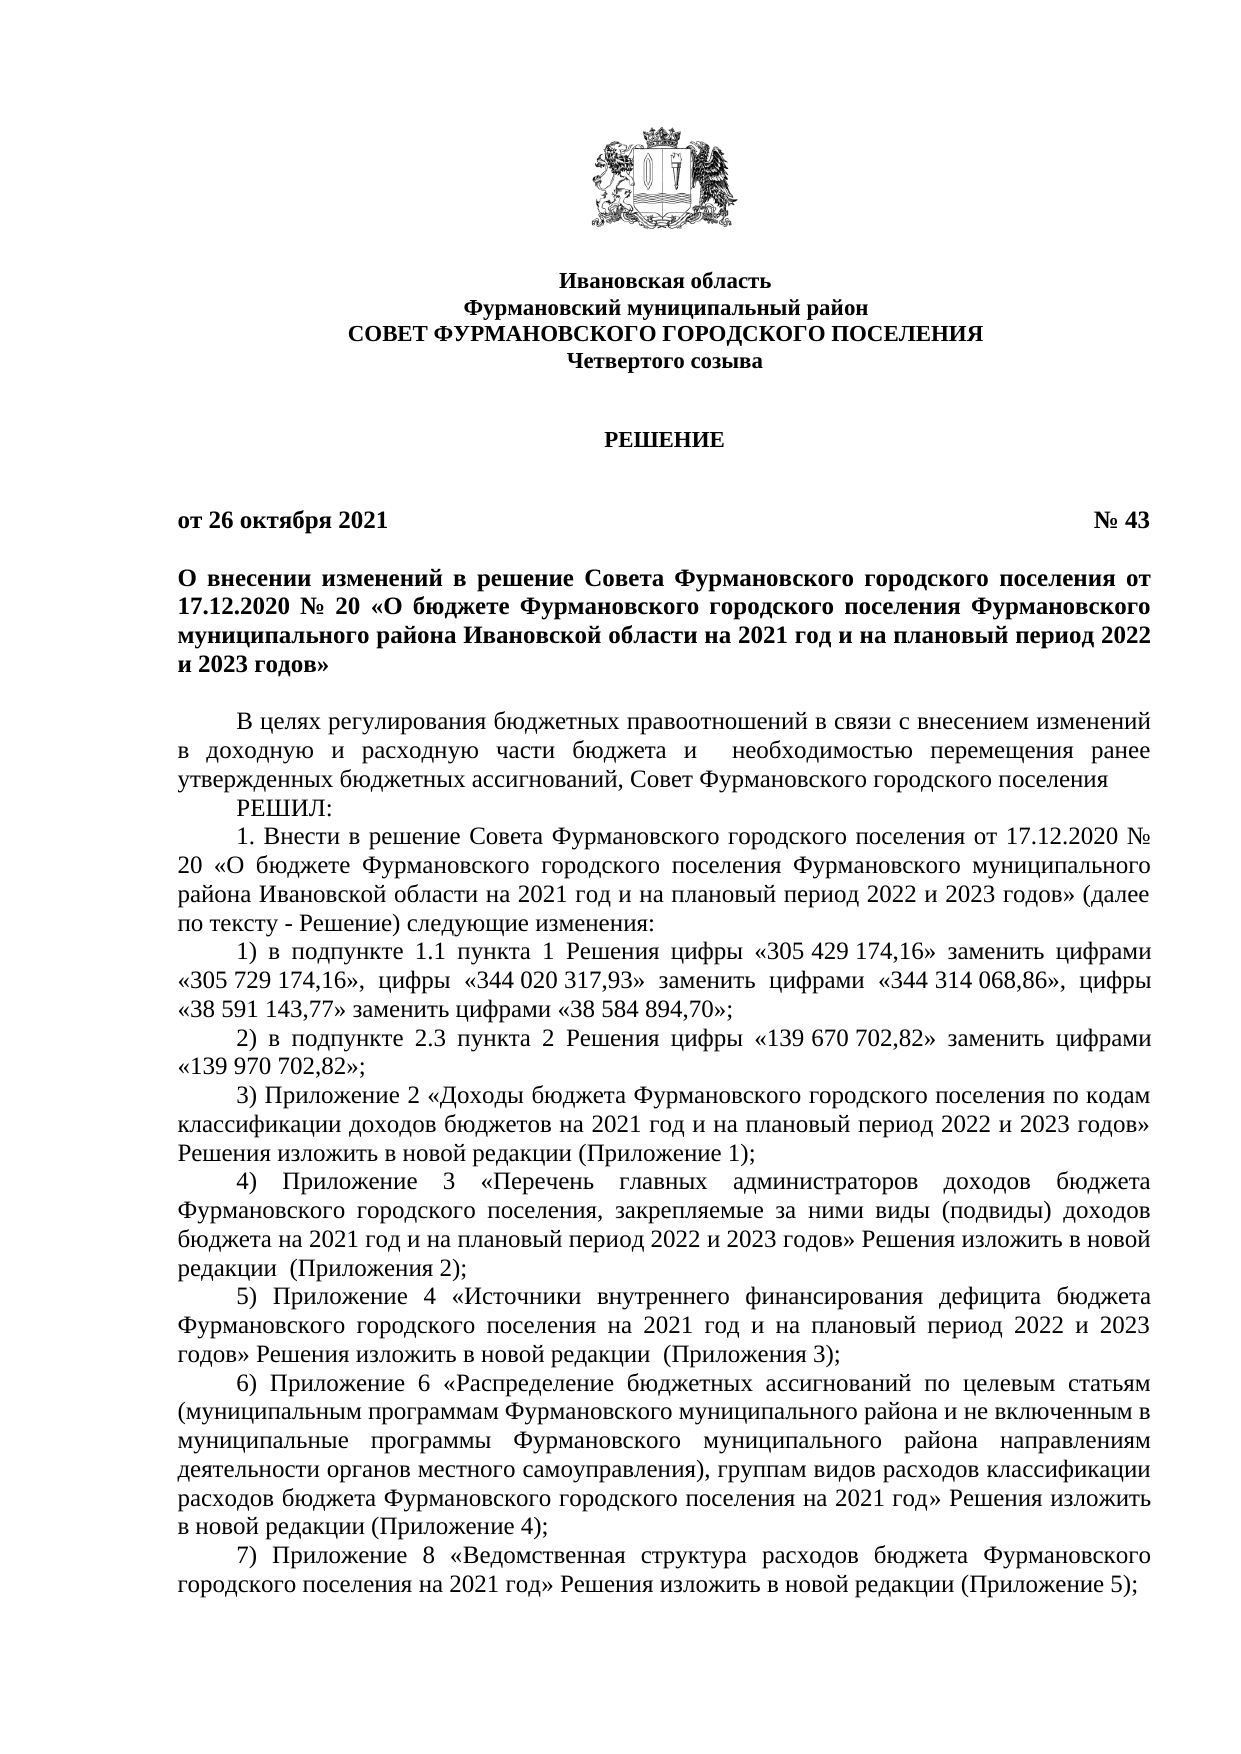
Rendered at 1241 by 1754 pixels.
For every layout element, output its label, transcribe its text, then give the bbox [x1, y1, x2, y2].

text 1. Внести в решение Совета Фурмановского городского поселения от 17.12.2020 № 20 «О бюджете Фурмановского городского поселения Фурмановского муниципального района Ивановской области на 2021 год и на плановый период 2022 и 2023 годов» (далее по тексту - Решение) следующие изменения: [177, 821, 1152, 936]
text Фурмановский муниципальный район [180, 293, 1152, 320]
text от 26 октября 2021 № 43 [177, 505, 1152, 534]
text О внесении изменений в решение Совета Фурмановского городского поселения от 17.12.2020 № 20 «О бюджете Фурмановского городского поселения Фурмановского муниципального района Ивановской области на 2021 год и на плановый период 2022 и 2023 годов» [177, 563, 1152, 678]
text РЕШИЛ: [177, 793, 1152, 821]
text 1) в подпункте 1.1 пункта 1 Решения цифры «305 429 174,16» заменить цифрами «305 729 174,16», цифры «344 020 317,93» заменить цифрами «344 314 068,86», цифры «38 591 143,77» заменить цифрами «38 584 894,70»; [177, 936, 1152, 1023]
text 4) Приложение 3 «Перечень главных администраторов доходов бюджета Фурмановского городского поселения, закрепляемые за ними виды (подвиды) доходов бюджета на 2021 год и на плановый период 2022 и 2023 годов» Решения изложить в новой редакции (Приложения 2); [177, 1166, 1152, 1281]
text СОВЕТ ФУРМАНОВСКОГО ГОРОДСКОГО ПОСЕЛЕНИЯ [180, 320, 1152, 346]
text 5) Приложение 4 «Источники внутреннего финансирования дефицита бюджета Фурмановского городского поселения на 2021 год и на плановый период 2022 и 2023 годов» Решения изложить в новой редакции (Приложения 3); [177, 1281, 1152, 1368]
text 2) в подпункте 2.3 пункта 2 Решения цифры «139 670 702,82» заменить цифрами «139 970 702,82»; [177, 1023, 1152, 1080]
text В целях регулирования бюджетных правоотношений в связи с внесением изменений в доходную и расходную части бюджета и необходимостью перемещения ранее утвержденных бюджетных ассигнований, Совет Фурмановского городского поселения [177, 706, 1152, 793]
text 3) Приложение 2 «Доходы бюджета Фурмановского городского поселения по кодам классификации доходов бюджетов на 2021 год и на плановый период 2022 и 2023 годов» Решения изложить в новой редакции (Приложение 1); [177, 1080, 1152, 1166]
text РЕШЕНИЕ [177, 426, 1152, 452]
text 6) Приложение 6 «Распределение бюджетных ассигнований по целевым статьям (муниципальным программам Фурмановского муниципального района и не включенным в муниципальные программы Фурмановского муниципального района направлениям деятельности органов местного самоуправления), группам видов расходов классификации расходов бюджета Фурмановского городского поселения на 2021 год» Решения изложить в новой редакции (Приложение 4); [177, 1368, 1152, 1540]
picture [582, 118, 747, 239]
text Четвертого созыва [178, 347, 1152, 373]
text 7) Приложение 8 «Ведомственная структура расходов бюджета Фурмановского городского поселения на 2021 год» Решения изложить в новой редакции (Приложение 5); [177, 1540, 1152, 1598]
text Ивановская область [179, 267, 1152, 293]
